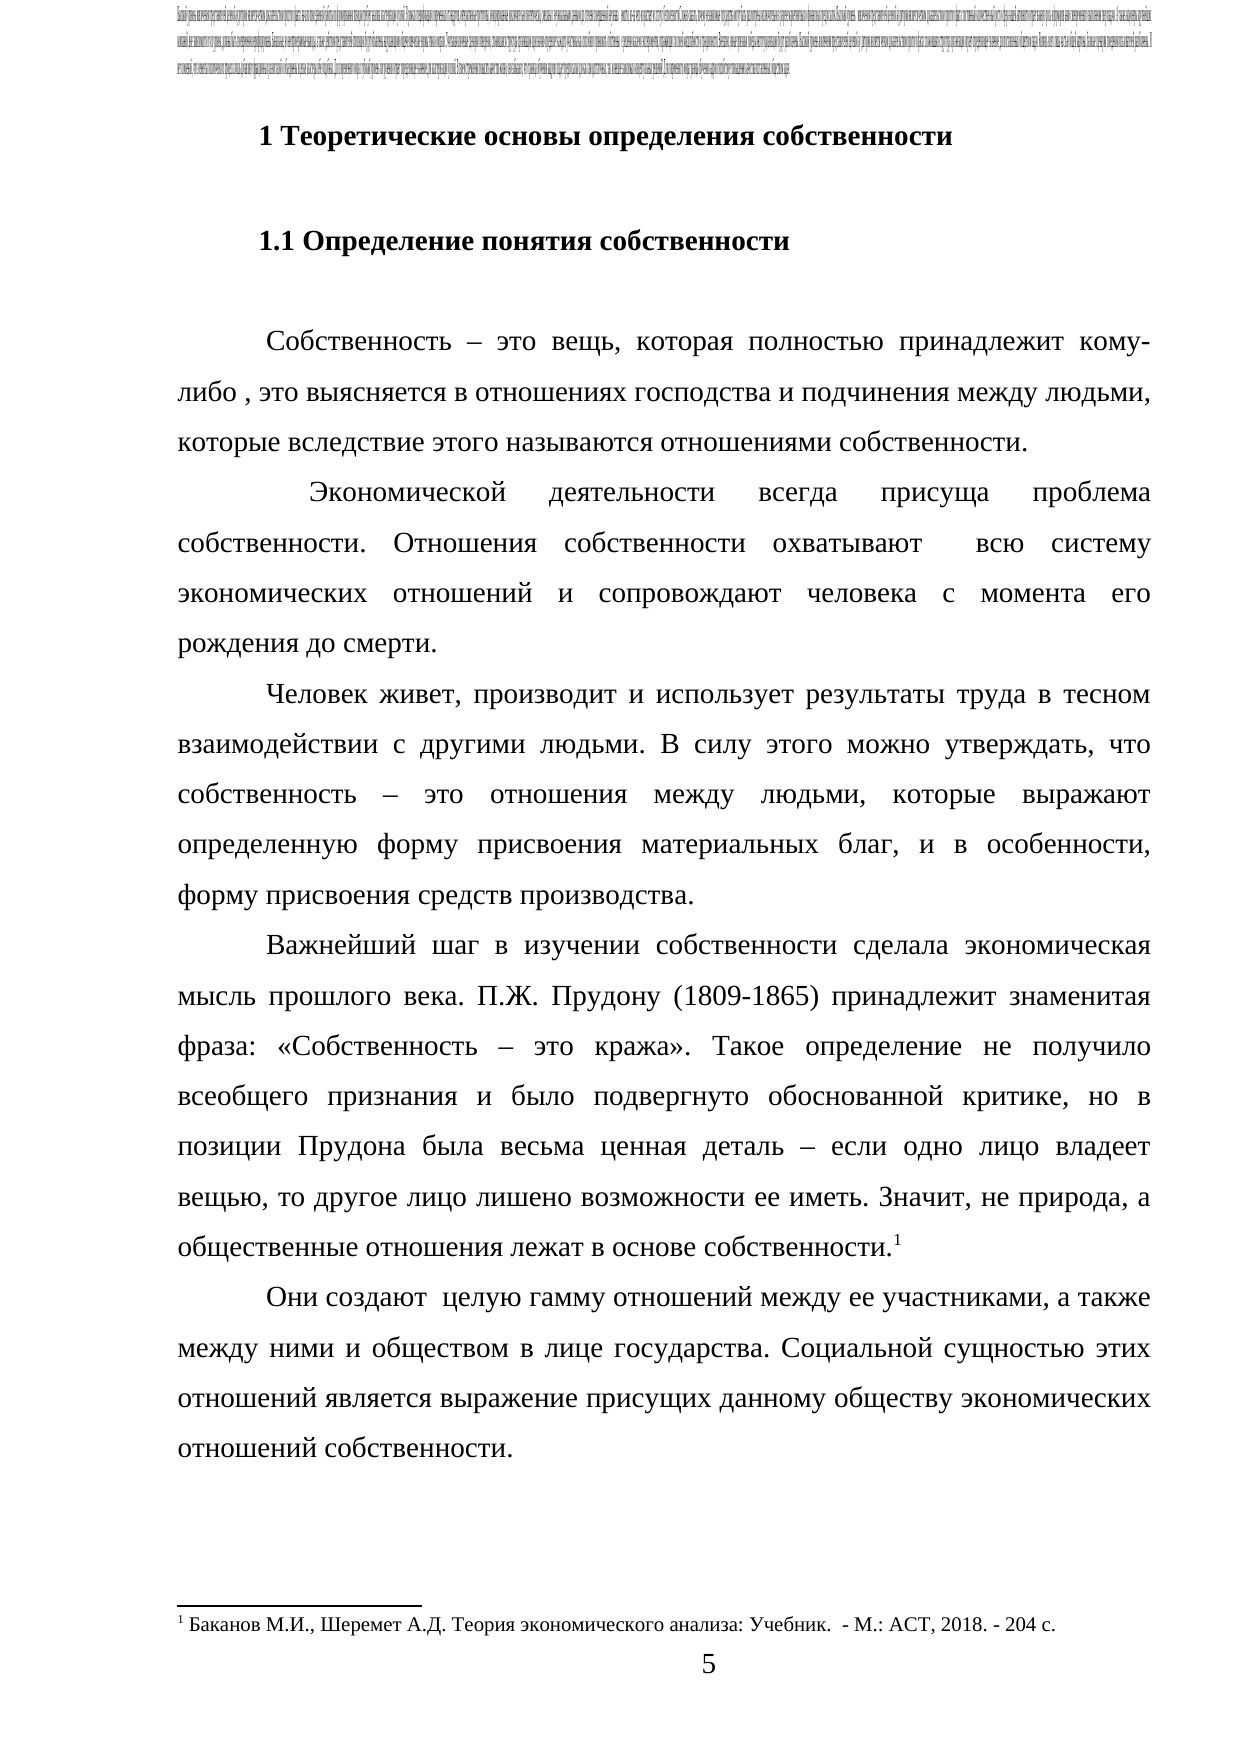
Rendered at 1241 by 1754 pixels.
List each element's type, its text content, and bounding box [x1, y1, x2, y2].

text Важнейший шаг в изучении собственности сделала экономическая мысль прошлого века. П.Ж. Прудону (1809-1865) принадлежит знаменитая фраза: «Собственность – это кража». Такое определение не получило всеобщего признания и было подвергнуто обоснованной критике, но в позиции Прудона была весьма ценная деталь – если одно лицо владеет вещью, то другое лицо лишено возможности ее иметь. Значит, не природа, а общественные отношения лежат в основе собственности. [177, 927, 1152, 1263]
subtitle 1.1 Определение понятия собственности [177, 223, 1152, 256]
text Они создают целую гамму отношений между ее участниками, а также между ними и обществом в лице государства. Социальной сущностью этих отношений является выражение присущих данному обществу экономических отношений собственности. [177, 1279, 1152, 1464]
text 1 Теоретические основы определения собственности [177, 118, 1152, 152]
text Экономической деятельности всегда присуща проблема собственности. Отношения собственности охватывают всю систему экономических отношений и сопровождают человека с момента его рождения до смерти. [177, 474, 1152, 659]
text Человек живет, производит и использует результаты труда в тесном взаимодействии с другими людьми. В силу этого можно утверждать, что собственность – это отношения между людьми, которые выражают определенную форму присвоения материальных благ, и в особенности, форму присвоения средств производства. [177, 676, 1152, 911]
text Собственность – это вещь, которая полностью принадлежит кому-либо , это выясняется в отношениях господства и подчинения между людьми, которые вследствие этого называются отношениями собственности. [177, 323, 1152, 458]
